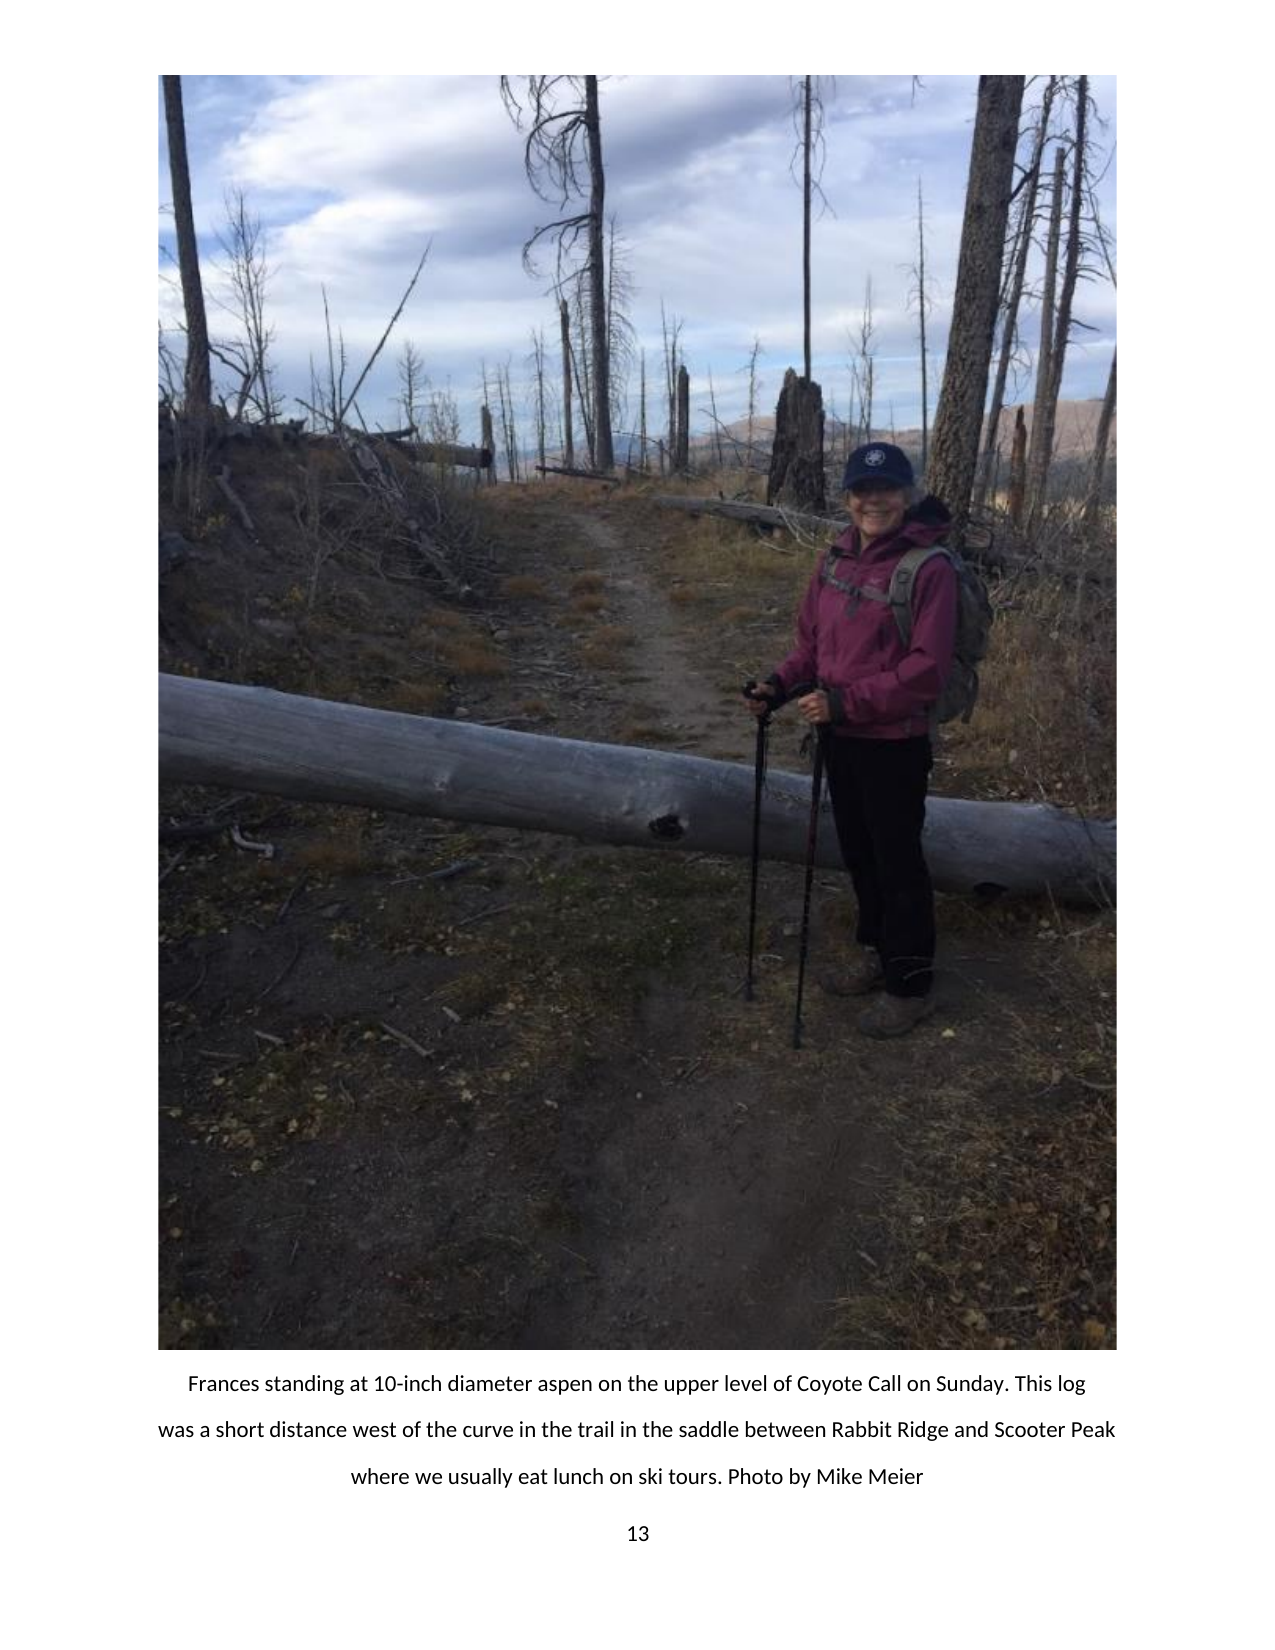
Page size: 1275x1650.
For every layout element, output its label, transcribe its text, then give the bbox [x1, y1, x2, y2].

text where we usually eat lunch on ski tours. Photo by Mike Meier [75, 1462, 1200, 1490]
picture [158, 75, 1117, 1350]
text was a short distance west of the curve in the trail in the saddle between Rabbit Ridge and Scooter Peak [75, 1416, 1200, 1443]
text Frances standing at 10-inch diameter aspen on the upper level of Coyote Call on Sunday. This log [75, 1369, 1200, 1397]
